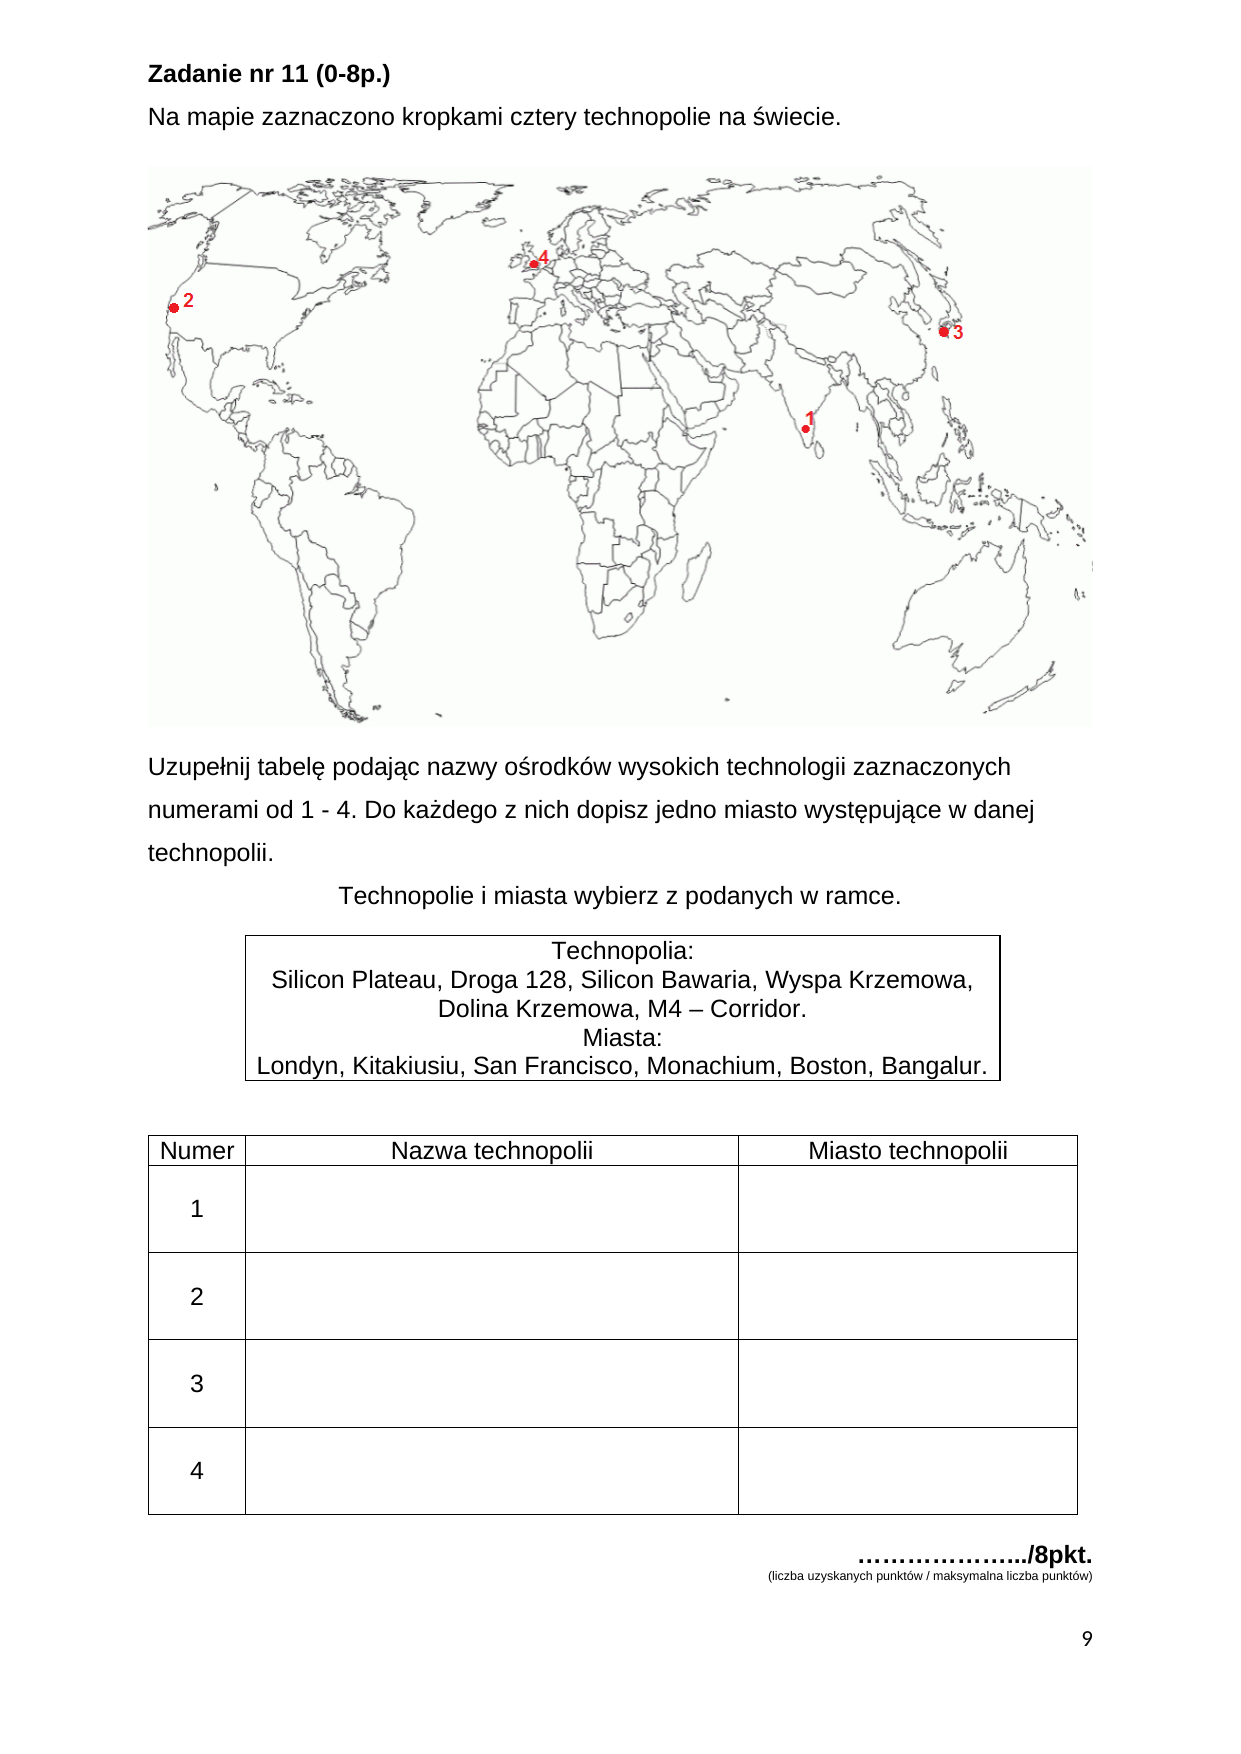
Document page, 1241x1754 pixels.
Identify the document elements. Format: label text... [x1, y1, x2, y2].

table_cell 3 [149, 1340, 245, 1427]
table_header Miasto technopolii [739, 1136, 1077, 1165]
table_cell 1 [149, 1166, 245, 1252]
table_header Nazwa technopolii [246, 1136, 738, 1165]
subtitle Zadanie nr 11 (0-8p.) [148, 59, 1093, 88]
table_cell 2 [149, 1253, 245, 1339]
table_cell [246, 1253, 738, 1339]
text Uzupełnij tabelę podając nazwy ośrodków wysokich technologii zaznaczonych numerami od 1 - 4. Do każdego z nich dopisz jedno miasto występujące w danej technopolii. [148, 752, 1093, 867]
table_cell [739, 1428, 1077, 1514]
table_cell [739, 1340, 1077, 1427]
text Technopolie i miasta wybierz z podanych w ramce. [148, 881, 1093, 910]
table_cell [739, 1253, 1077, 1339]
table_cell [739, 1166, 1077, 1252]
table_header Numer [149, 1136, 245, 1165]
text ……………….../8pkt. [148, 1540, 1093, 1569]
table_cell [246, 1166, 738, 1252]
table_header Technopolia: Silicon Plateau, Droga 128, Silicon Bawaria, Wyspa Krzemowa, Dolina Krzemowa, M4 – Corridor. Miasta: Londyn, Kitakiusiu, San Francisco, Monachium, Boston, Bangalur. [246, 936, 999, 1080]
text (liczba uzyskanych punktów / maksymalna liczba punktów) [148, 1569, 1093, 1583]
picture [147, 166, 1093, 727]
table_cell 4 [149, 1428, 245, 1514]
table_cell [246, 1340, 738, 1427]
table_cell [246, 1428, 738, 1514]
text Na mapie zaznaczono kropkami cztery technopolie na świecie. [148, 102, 1093, 131]
